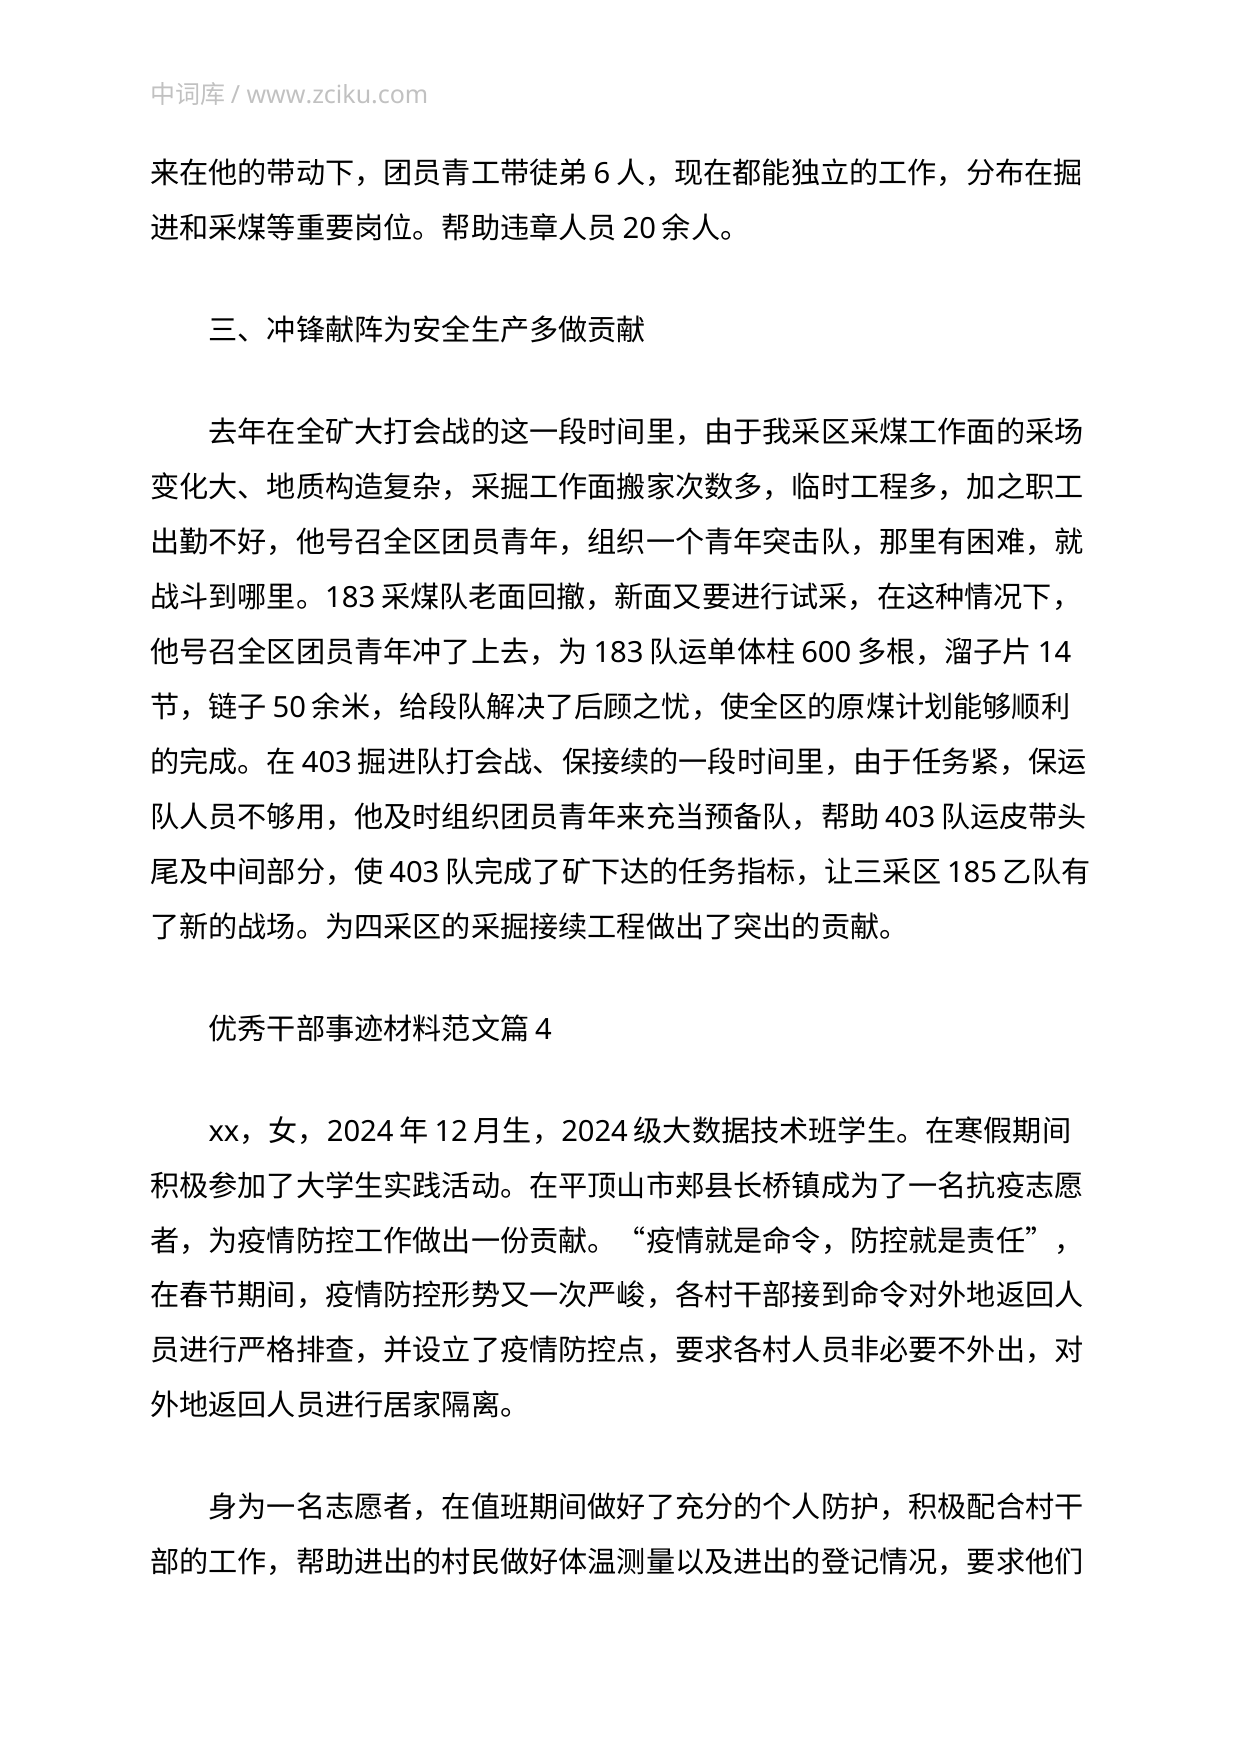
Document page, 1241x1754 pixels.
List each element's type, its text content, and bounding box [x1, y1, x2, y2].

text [150, 150, 1090, 247]
text 三、冲锋献阵为安全生产多做贡献 [150, 307, 1090, 349]
text 去年在全矿大打会战的这一段时间里，由于我采区采煤工作面的采场变化大、地质构造复杂，采掘工作面搬家次数多，临时工程多，加之职工出勤不好，他号召全区团员青年，组织一个青年突击队，那里有困难，就战斗到哪里。183采煤队老面回撤，新面又要进行试采，在这种情况下，他号召全区团员青年冲了上去，为183队运单体柱600多根，溜子片14节，链子50余米，给段队解决了后顾之忧，使全区的原煤计划能够顺利的完成。在403掘进队打会战、保接续的一段时间里，由于任务紧，保运队人员不够用，他及时组织团员青年来充当预备队，帮助403队运皮带头尾及中间部分，使403队完成了矿下达的任务指标，让三采区185乙队有了新的战场。为四采区的采掘接续工程做出了突出的贡献。 [150, 409, 1090, 946]
text 优秀干部事迹材料范文篇4 [150, 1005, 1090, 1048]
text xx，女，2024年12月生，2024级大数据技术班学生。在寒假期间积极参加了大学生实践活动。在平顶山市郏县长桥镇成为了一名抗疫志愿者，为疫情防控工作做出一份贡献。“疫情就是命令，防控就是责任”，在春节期间，疫情防控形势又一次严峻，各村干部接到命令对外地返回人员进行严格排查，并设立了疫情防控点，要求各村人员非必要不外出，对外地返回人员进行居家隔离。 [150, 1107, 1090, 1424]
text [150, 1483, 1090, 1581]
